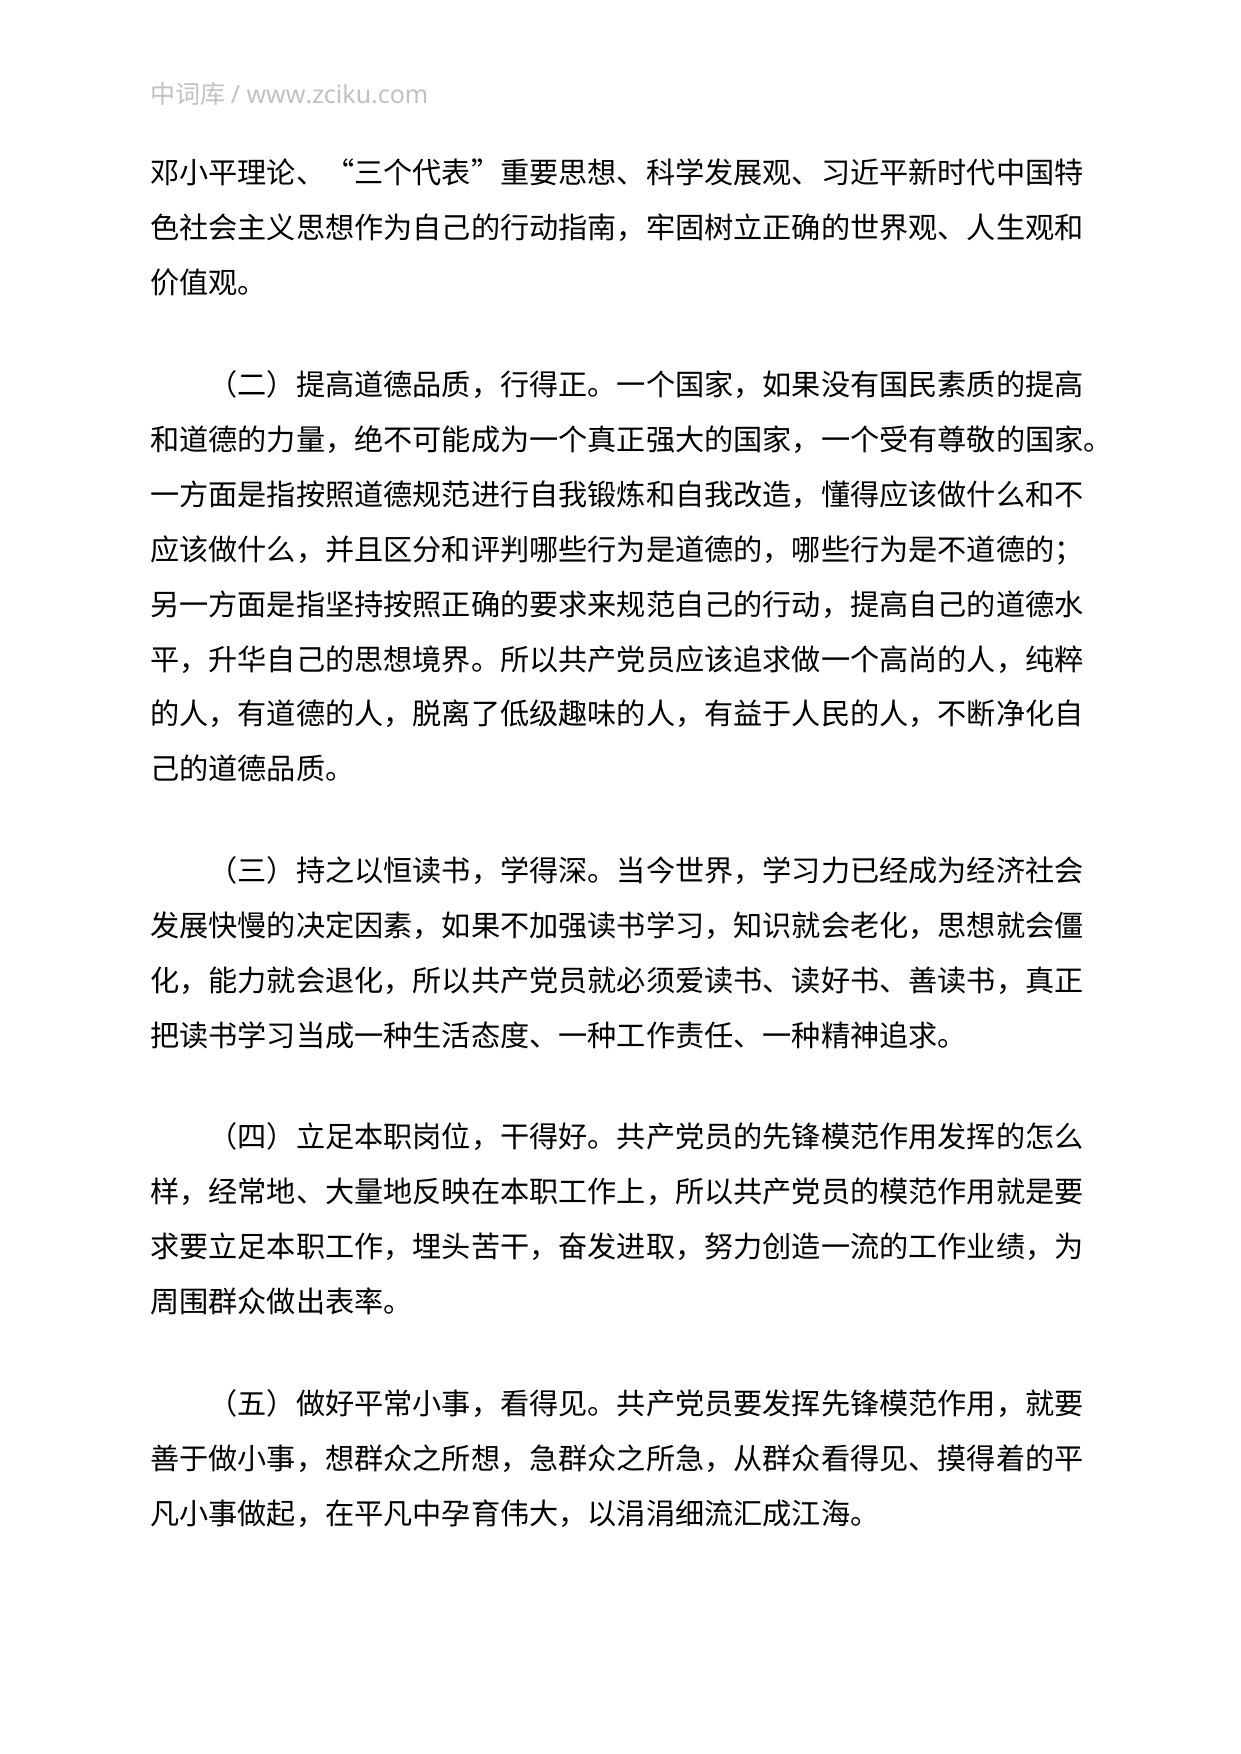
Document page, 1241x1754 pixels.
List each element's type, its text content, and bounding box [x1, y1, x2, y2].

text （五）做好平常小事，看得见。共产党员要发挥先锋模范作用，就要善于做小事，想群众之所想，急群众之所急，从群众看得见、摸得着的平凡小事做起，在平凡中孕育伟大，以涓涓细流汇成江海。 [150, 1381, 1090, 1533]
text （二）提高道德品质，行得正。一个国家，如果没有国民素质的提高和道德的力量，绝不可能成为一个真正强大的国家，一个受有尊敬的国家。一方面是指按照道德规范进行自我锻炼和自我改造，懂得应该做什么和不应该做什么，并且区分和评判哪些行为是道德的，哪些行为是不道德的；另一方面是指坚持按照正确的要求来规范自己的行动，提高自己的道德水平，升华自己的思想境界。所以共产党员应该追求做一个高尚的人，纯粹的人，有道德的人，脱离了低级趣味的人，有益于人民的人，不断净化自己的道德品质。 [150, 362, 1090, 788]
text （三）持之以恒读书，学得深。当今世界，学习力已经成为经济社会发展快慢的决定因素，如果不加强读书学习，知识就会老化，思想就会僵化，能力就会退化，所以共产党员就必须爱读书、读好书、善读书，真正把读书学习当成一种生活态度、一种工作责任、一种精神追求。 [150, 848, 1090, 1054]
text （四）立足本职岗位，干得好。共产党员的先锋模范作用发挥的怎么样，经常地、大量地反映在本职工作上，所以共产党员的模范作用就是要求要立足本职工作，埋头苦干，奋发进取，努力创造一流的工作业绩，为周围群众做出表率。 [150, 1114, 1090, 1321]
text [150, 150, 1090, 302]
